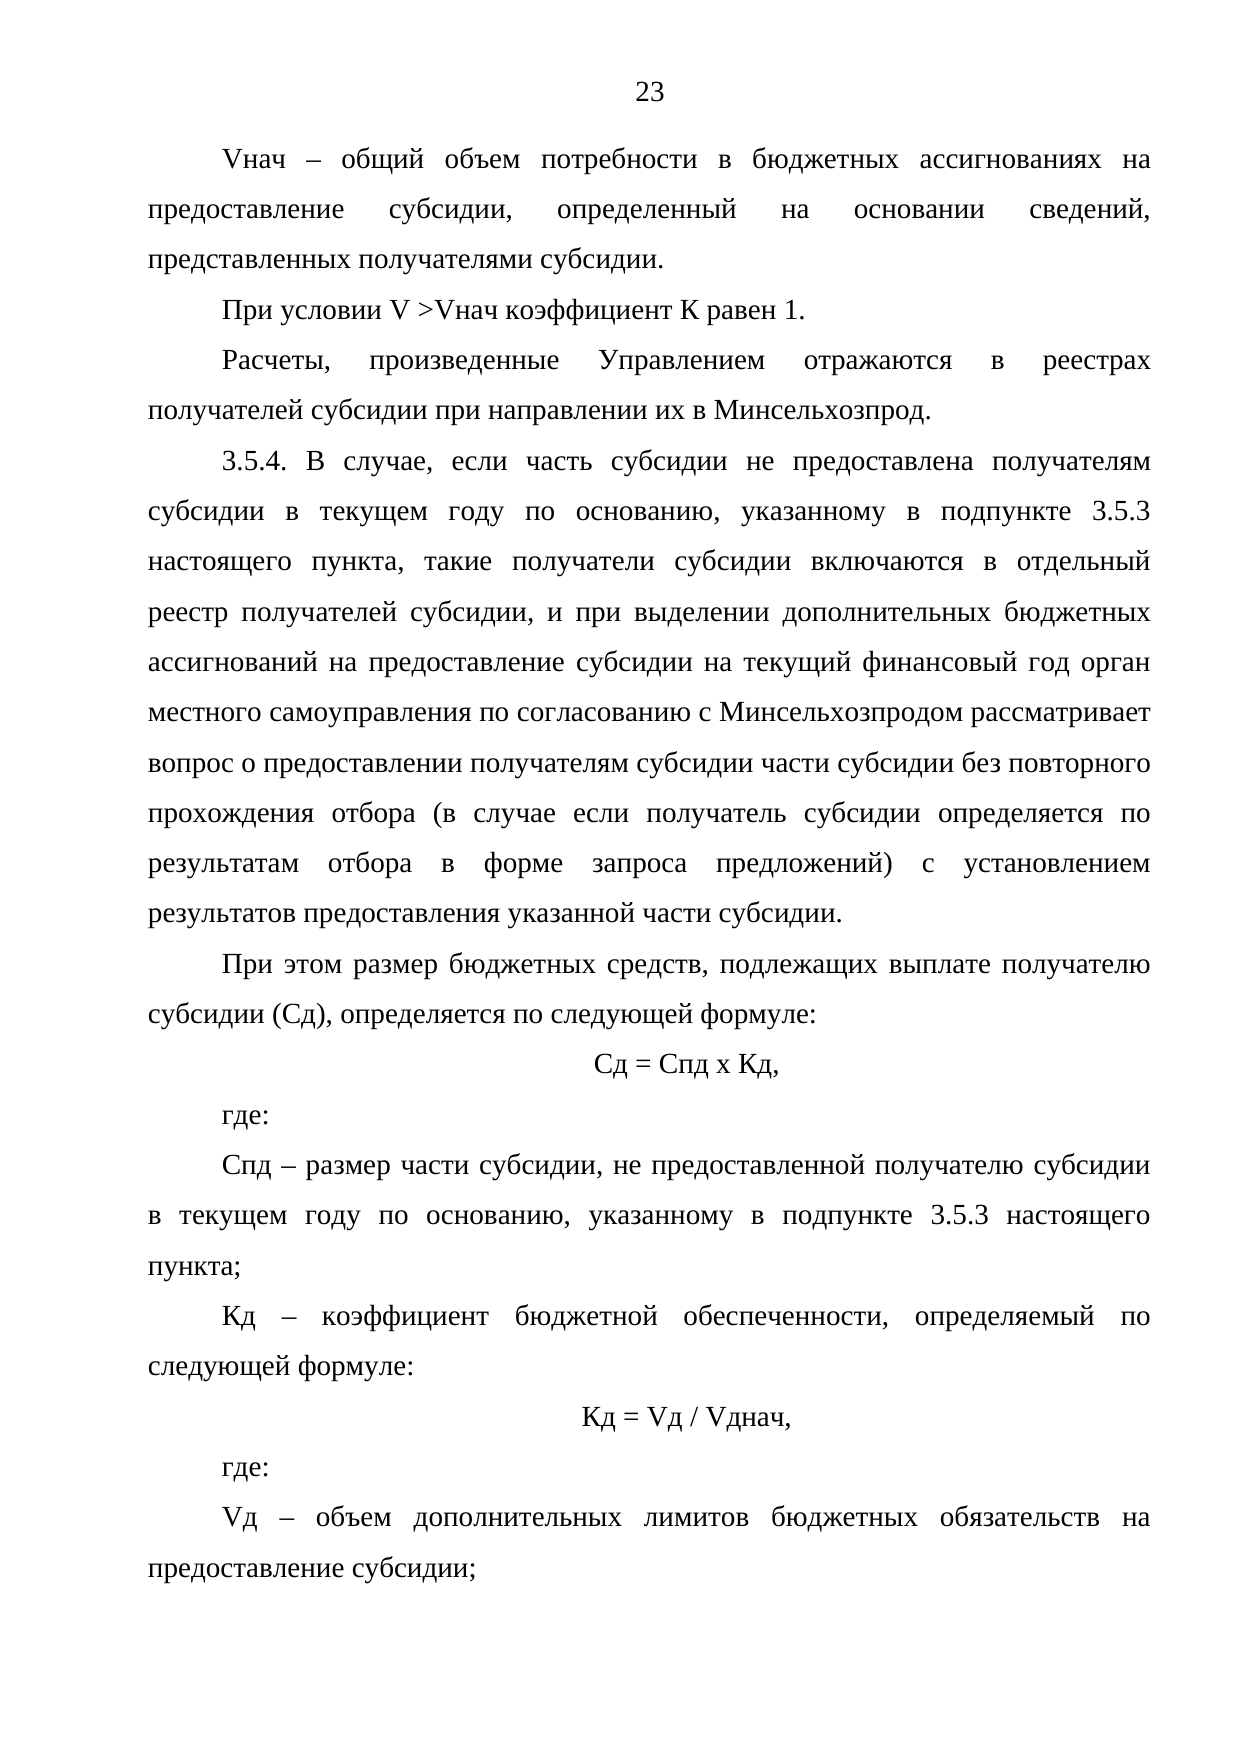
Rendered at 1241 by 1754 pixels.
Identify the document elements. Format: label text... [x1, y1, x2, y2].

text Cпд – размер части субсидии, не предоставленной получателю субсидии в текущем году по основанию, указанному в подпункте 3.5.3 настоящего пункта; [148, 1147, 1152, 1281]
text При условии V >Vнач коэффициент К равен 1. [148, 292, 1152, 325]
text Кд = Vд / Vднач, [148, 1399, 1152, 1432]
text Расчеты, произведенные Управлением отражаются в реестрах получателей субсидии при направлении их в Минсельхозпрод. [148, 342, 1152, 426]
text Сд = Cпд x Кд, [148, 1047, 1152, 1080]
text где: [148, 1449, 1152, 1483]
text Кд – коэффициент бюджетной обеспеченности, определяемый по следующей формуле: [148, 1298, 1152, 1382]
text 3.5.4. В случае, если часть субсидии не предоставлена получателям субсидии в текущем году по основанию, указанному в подпункте 3.5.3 настоящего пункта, такие получатели субсидии включаются в отдельный реестр получателей субсидии, и при выделении дополнительных бюджетных ассигнований на предоставление субсидии на текущий финансовый год орган местного самоуправления по согласованию с Минсельхозпродом рассматривает вопрос о предоставлении получателям субсидии части субсидии без повторного прохождения отбора (в случае если получатель субсидии определяется по результатам отбора в форме запроса предложений) с установлением результатов предоставления указанной части субсидии. [148, 443, 1152, 929]
text Vд – объем дополнительных лимитов бюджетных обязательств на предоставление субсидии; [148, 1499, 1152, 1583]
text Vнач – общий объем потребности в бюджетных ассигнованиях на предоставление субсидии, определенный на основании сведений, представленных получателями субсидии. [148, 141, 1152, 275]
text где: [148, 1097, 1152, 1130]
text При этом размер бюджетных средств, подлежащих выплате получателю субсидии (Сд), определяется по следующей формуле: [148, 946, 1152, 1030]
